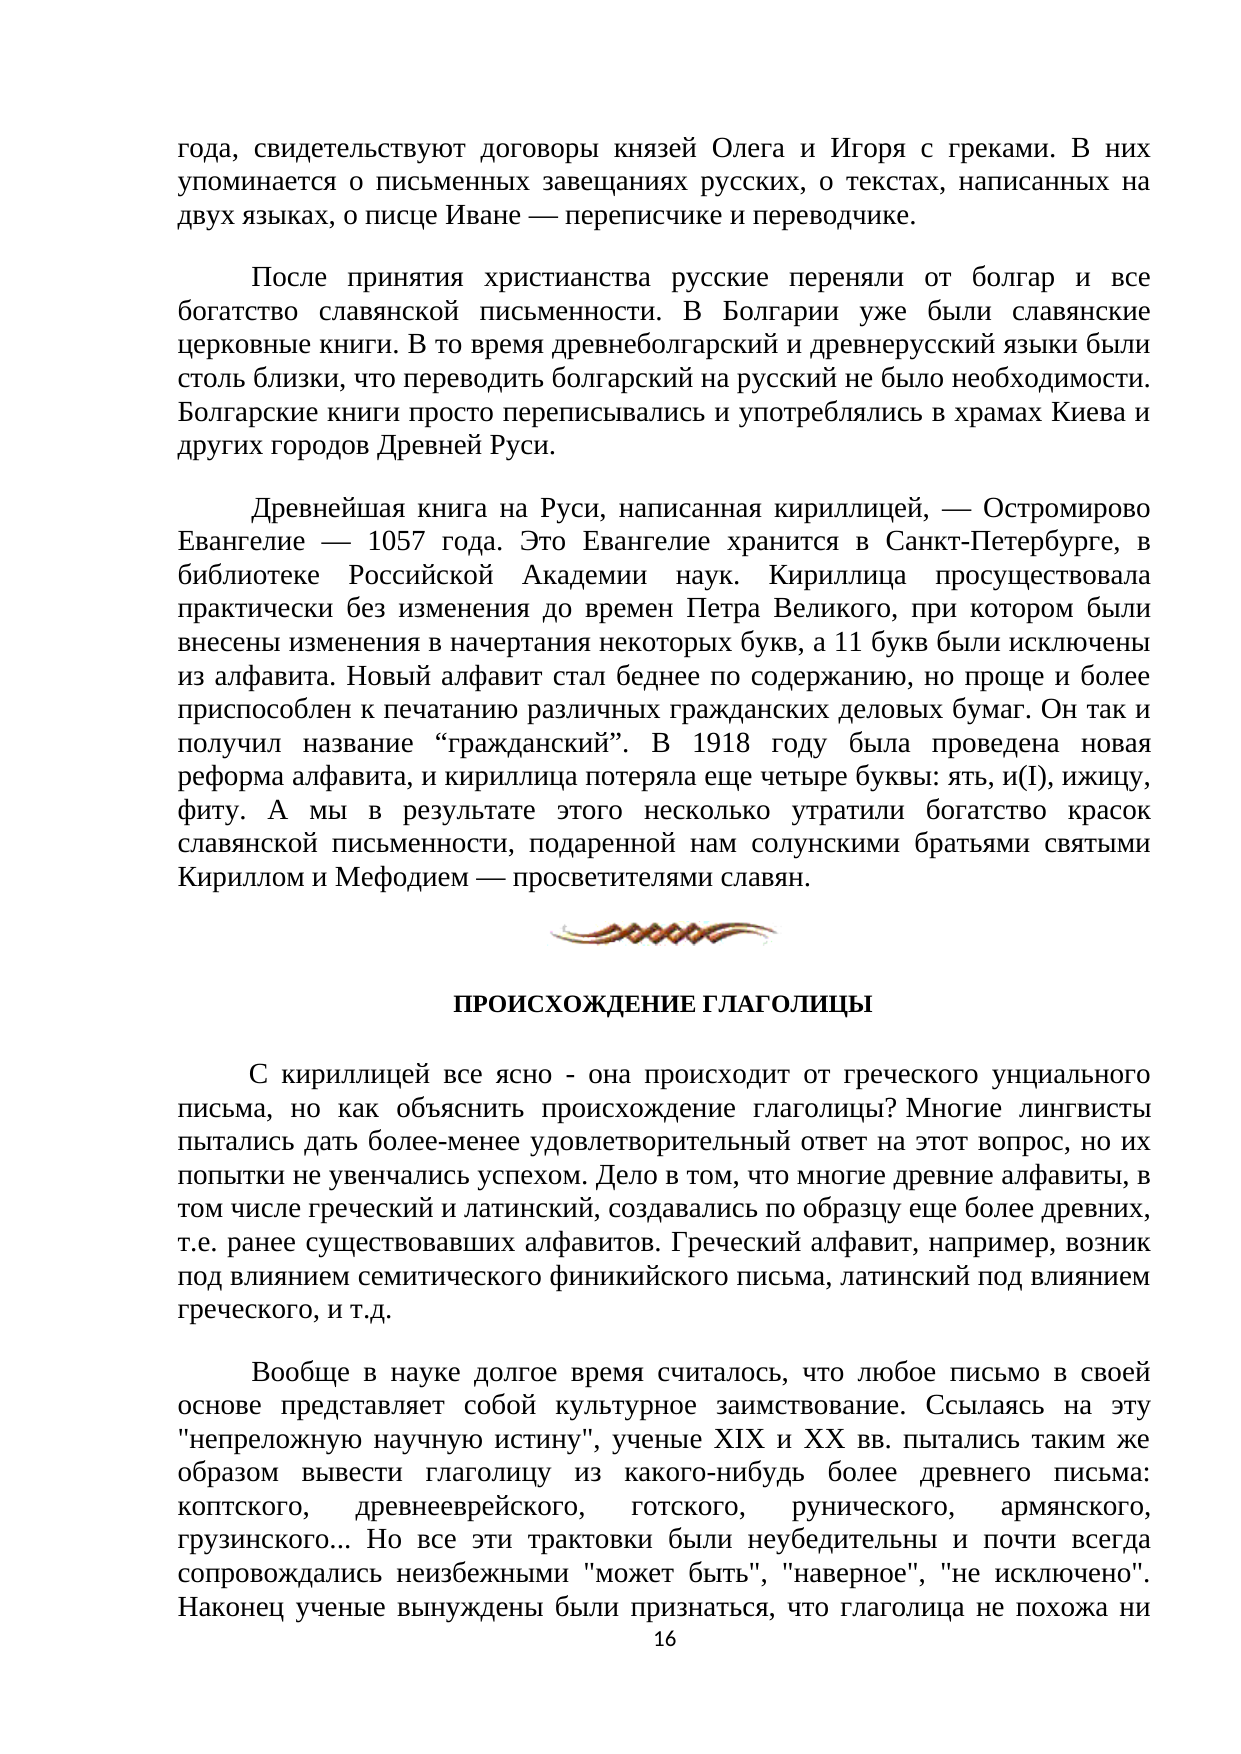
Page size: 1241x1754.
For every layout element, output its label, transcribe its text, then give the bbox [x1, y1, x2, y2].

table_header ПРОИСХОЖДЕНИЕ ГЛАГОЛИЦЫ [176, 979, 1150, 1027]
text После принятия христианства русские переняли от болгар и все богатство славянской письменности. В Болгарии уже были славянские церковные книги. В то время древнеболгарский и древнерусский языки были столь близки, что переводить болгарский на русский не было необходимости. Болгарские книги просто переписывались и употреблялись в храмах Киева и других городов Древней Руси. [177, 259, 1152, 461]
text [177, 1354, 1152, 1622]
picture [547, 921, 782, 946]
text С кириллицей все ясно - она происходит от греческого унциального письма, но как объяснить происхождение глаголицы? Многие лингвисты пытались дать более-менее удовлетворительный ответ на этот вопрос, но их попытки не увенчались успехом. Дело в том, что многие древние алфавиты, в том числе греческий и латинский, создавались по образцу еще более древних, т.е. ранее существовавших алфавитов. Греческий алфавит, например, возник под влиянием семитического финикийского письма, латинский под влиянием греческого, и т.д. [177, 1056, 1152, 1325]
text Древнейшая книга на Руси, написанная кириллицей, — Остромирово Евангелие — 1057 года. Это Евангелие хранится в Санкт-Петербурге, в библиотеке Российской Академии наук. Кириллица просуществовала практически без изменения до времен Петра Великого, при котором были внесены изменения в начертания некоторых букв, а 11 букв были исключены из алфавита. Новый алфавит стал беднее по содержанию, но проще и более приспособлен к печатанию различных гражданских деловых бумаг. Он так и получил название “гражданский”. В 1918 году была проведена новая реформа алфавита, и кириллица потеряла еще четыре буквы: ять, и(I), ижицу, фиту. А мы в результате этого несколько утратили богатство красок славянской письменности, подаренной нам солунскими братьями святыми Кириллом и Мефодием — просветителями славян. [177, 490, 1152, 892]
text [177, 130, 1152, 230]
